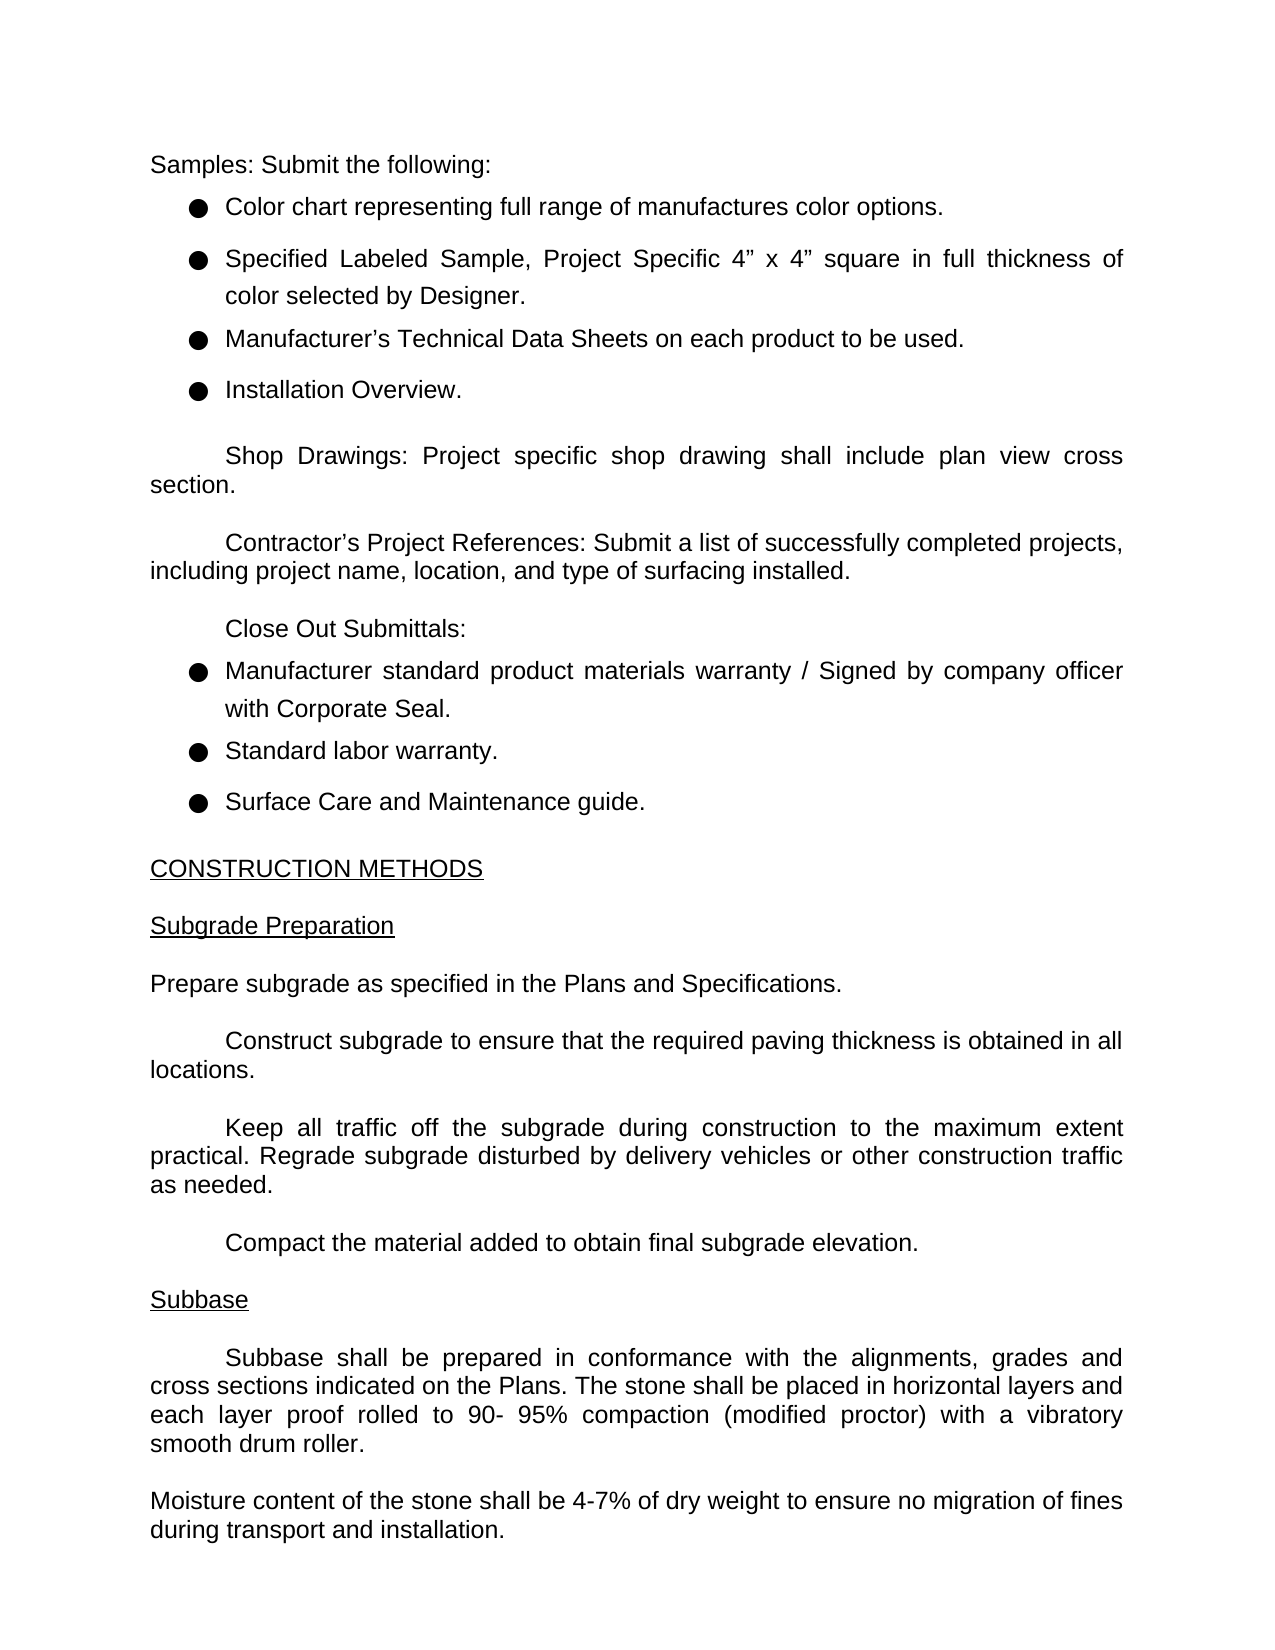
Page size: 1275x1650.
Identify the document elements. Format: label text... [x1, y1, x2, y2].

list Keep all traffic off the subgrade during construction to the maximum extent practical. Regrade subgrade disturbed by delivery vehicles or other construction traffic as needed. [150, 1112, 1125, 1199]
list Standard labor warranty. [187, 722, 1125, 774]
text CONSTRUCTION METHODS [150, 854, 1125, 882]
list Compact the material added to obtain final subgrade elevation. [150, 1227, 1125, 1256]
list Manufacturer’s Technical Data Sheets on each product to be used. [187, 310, 1125, 361]
text Moisture content of the stone shall be 4-7% of dry weight to ensure no migration of fines during transport and installation. [150, 1486, 1125, 1544]
text Prepare subgrade as specified in the Plans and Specifications. [150, 969, 1125, 997]
list Installation Overview. [187, 361, 1125, 412]
list Contractor’s Project References: Submit a list of successfully completed projects, including project name, location, and type of surfacing installed. [150, 527, 1125, 585]
list Surface Care and Maintenance guide. [187, 774, 1125, 825]
list Specified Labeled Sample, Project Specific 4” x 4” square in full thickness of color selected by Designer. [187, 230, 1125, 310]
text Subgrade Preparation [150, 911, 1125, 940]
text Subbase [150, 1285, 1125, 1314]
list Construct subgrade to ensure that the required paving thickness is obtained in all locations. [150, 1026, 1125, 1084]
list Subbase shall be prepared in conformance with the alignments, grades and cross sections indicated on the Plans. The stone shall be placed in horizontal layers and each layer proof rolled to 90- 95% compaction (modified proctor) with a vibratory smooth drum roller. [150, 1342, 1125, 1457]
list Shop Drawings: Project specific shop drawing shall include plan view cross section. [150, 441, 1125, 499]
list Close Out Submittals: [150, 614, 1125, 642]
list Manufacturer standard product materials warranty / Signed by company officer with Corporate Seal. [187, 642, 1125, 722]
text Samples: Submit the following: [150, 150, 1125, 179]
list Color chart representing full range of manufactures color options. [187, 179, 1125, 230]
